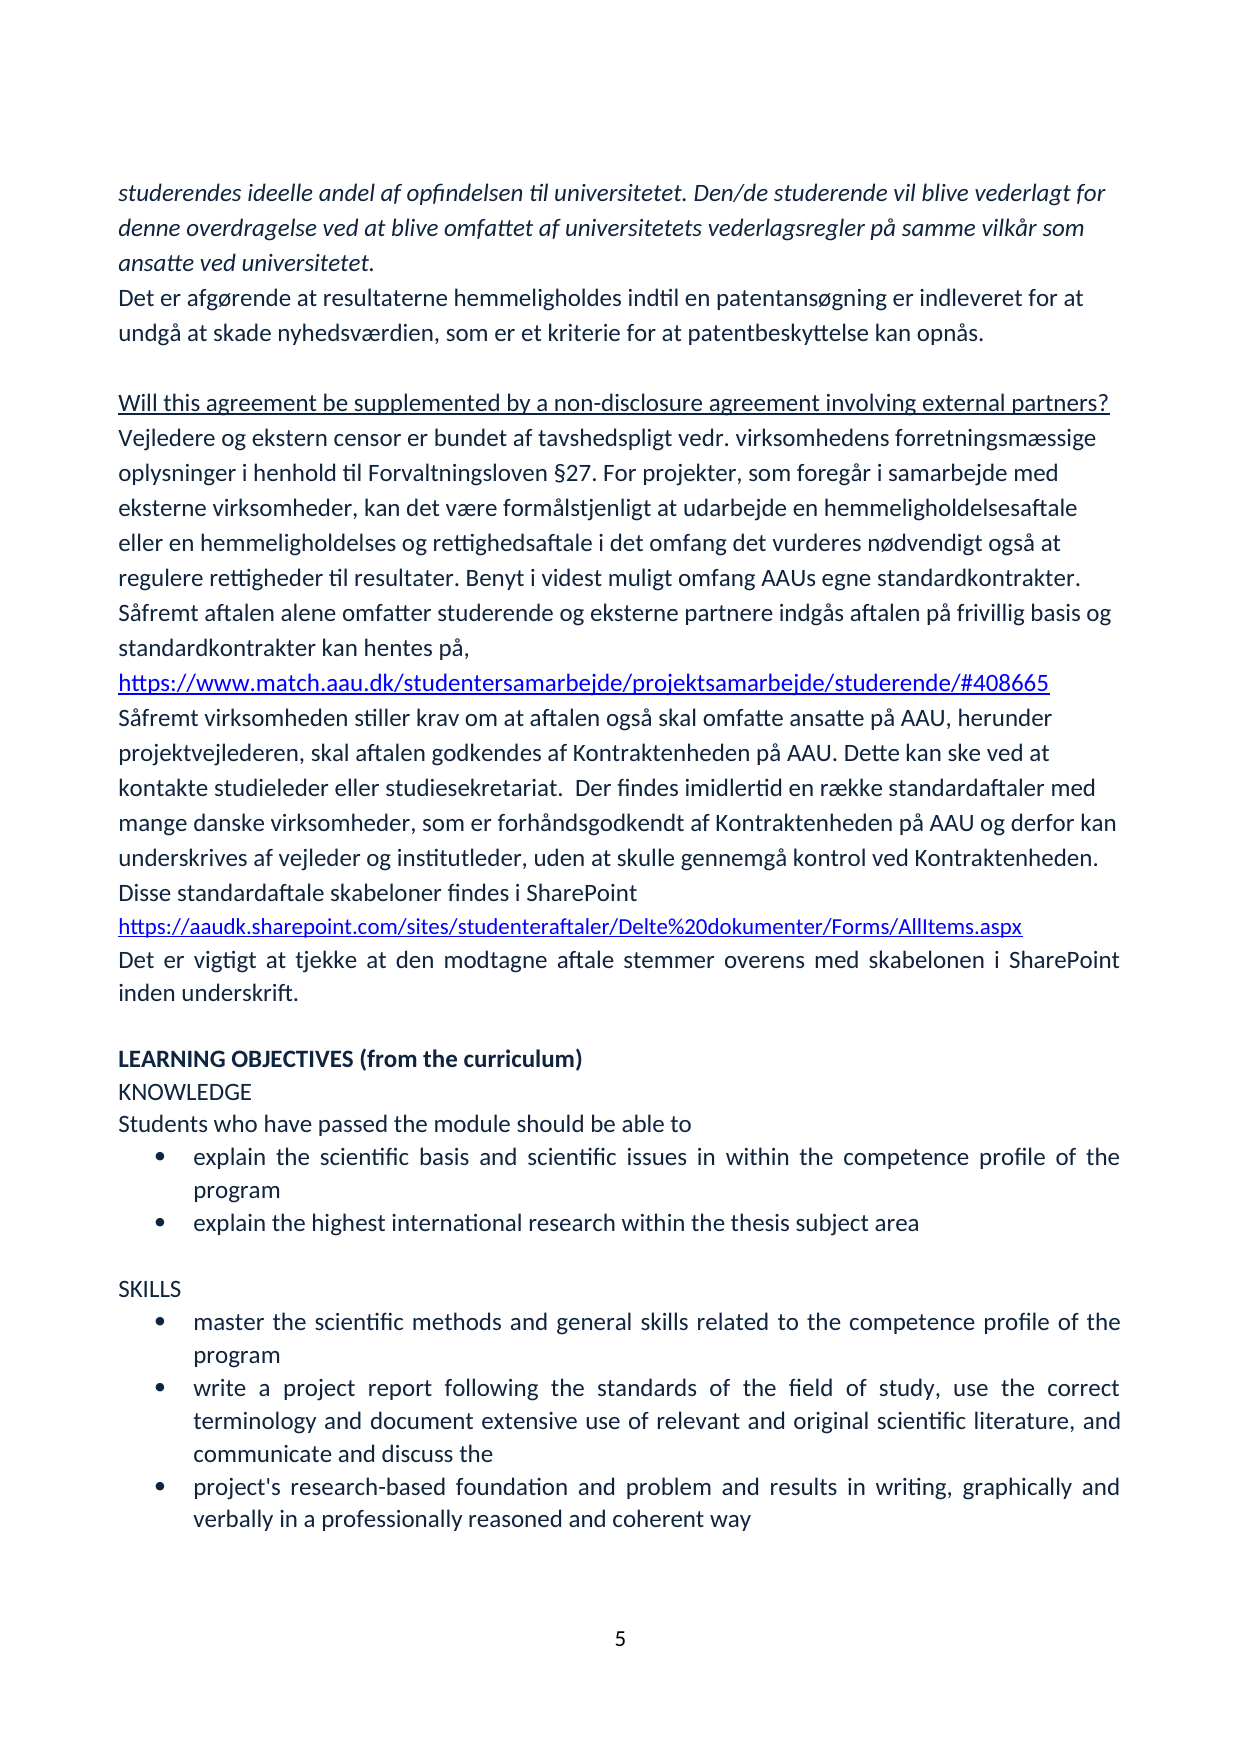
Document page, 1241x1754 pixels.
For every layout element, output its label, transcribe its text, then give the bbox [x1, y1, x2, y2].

text Will this agreement be supplemented by a non-disclosure agreement involving external partners? [118, 387, 1122, 418]
list explain the highest international research within the thesis subject area [156, 1207, 1122, 1238]
text Det er afgørende at resultaterne hemmeligholdes indtil en patentansøgning er indleveret for at undgå at skade nyhedsværdien, som er et kriterie for at patentbeskyttelse kan opnås. [118, 282, 1122, 348]
list explain the scientific basis and scientific issues in within the competence profile of the program [156, 1142, 1122, 1205]
text Students who have passed the module should be able to [118, 1109, 1122, 1139]
text SKILLS [118, 1273, 1122, 1304]
list master the scientific methods and general skills related to the competence profile of the program [156, 1306, 1122, 1369]
text Det er vigtigt at tjekke at den modtagne aftale stemmer overens med skabelonen i SharePoint inden underskrift. [118, 944, 1122, 1007]
list write a project report following the standards of the field of study, use the correct terminology and document extensive use of relevant and original scientific literature, and communicate and discuss the [156, 1372, 1122, 1468]
text LEARNING OBJECTIVES (from the curriculum) [118, 1043, 1122, 1073]
text KNOWLEDGE [118, 1076, 1122, 1106]
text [118, 177, 1122, 278]
text Såfremt virksomheden stiller krav om at aftalen også skal omfatte ansatte på AAU, herunder projektvejlederen, skal aftalen godkendes af Kontraktenheden på AAU. Dette kan ske ved at kontakte studieleder eller studiesekretariat. Der findes imidlertid en række standardaftaler med mange danske virksomheder, som er forhåndsgodkendt af Kontraktenheden på AAU og derfor kan underskrives af vejleder og institutleder, uden at skulle gennemgå kontrol ved Kontraktenheden. Disse standardaftale skabeloner findes i SharePoint https://aaudk.sharepoint.com/sites/studenteraftaler/Delte%20dokumenter/Forms/AllItems.aspx [118, 702, 1122, 940]
list project's research-based foundation and problem and results in writing, graphically and verbally in a professionally reasoned and coherent way [156, 1471, 1122, 1534]
text Vejledere og ekstern censor er bundet af tavshedspligt vedr. virksomhedens forretningsmæssige oplysninger i henhold til Forvaltningsloven §27. For projekter, som foregår i samarbejde med eksterne virksomheder, kan det være formålstjenligt at udarbejde en hemmeligholdelsesaftale eller en hemmeligholdelses og rettighedsaftale i det omfang det vurderes nødvendigt også at regulere rettigheder til resultater. Benyt i videst muligt omfang AAUs egne standardkontrakter. Såfremt aftalen alene omfatter studerende og eksterne partnere indgås aftalen på frivillig basis og standardkontrakter kan hentes på, https://www.match.aau.dk/studentersamarbejde/projektsamarbejde/studerende/#408665 [118, 422, 1122, 698]
